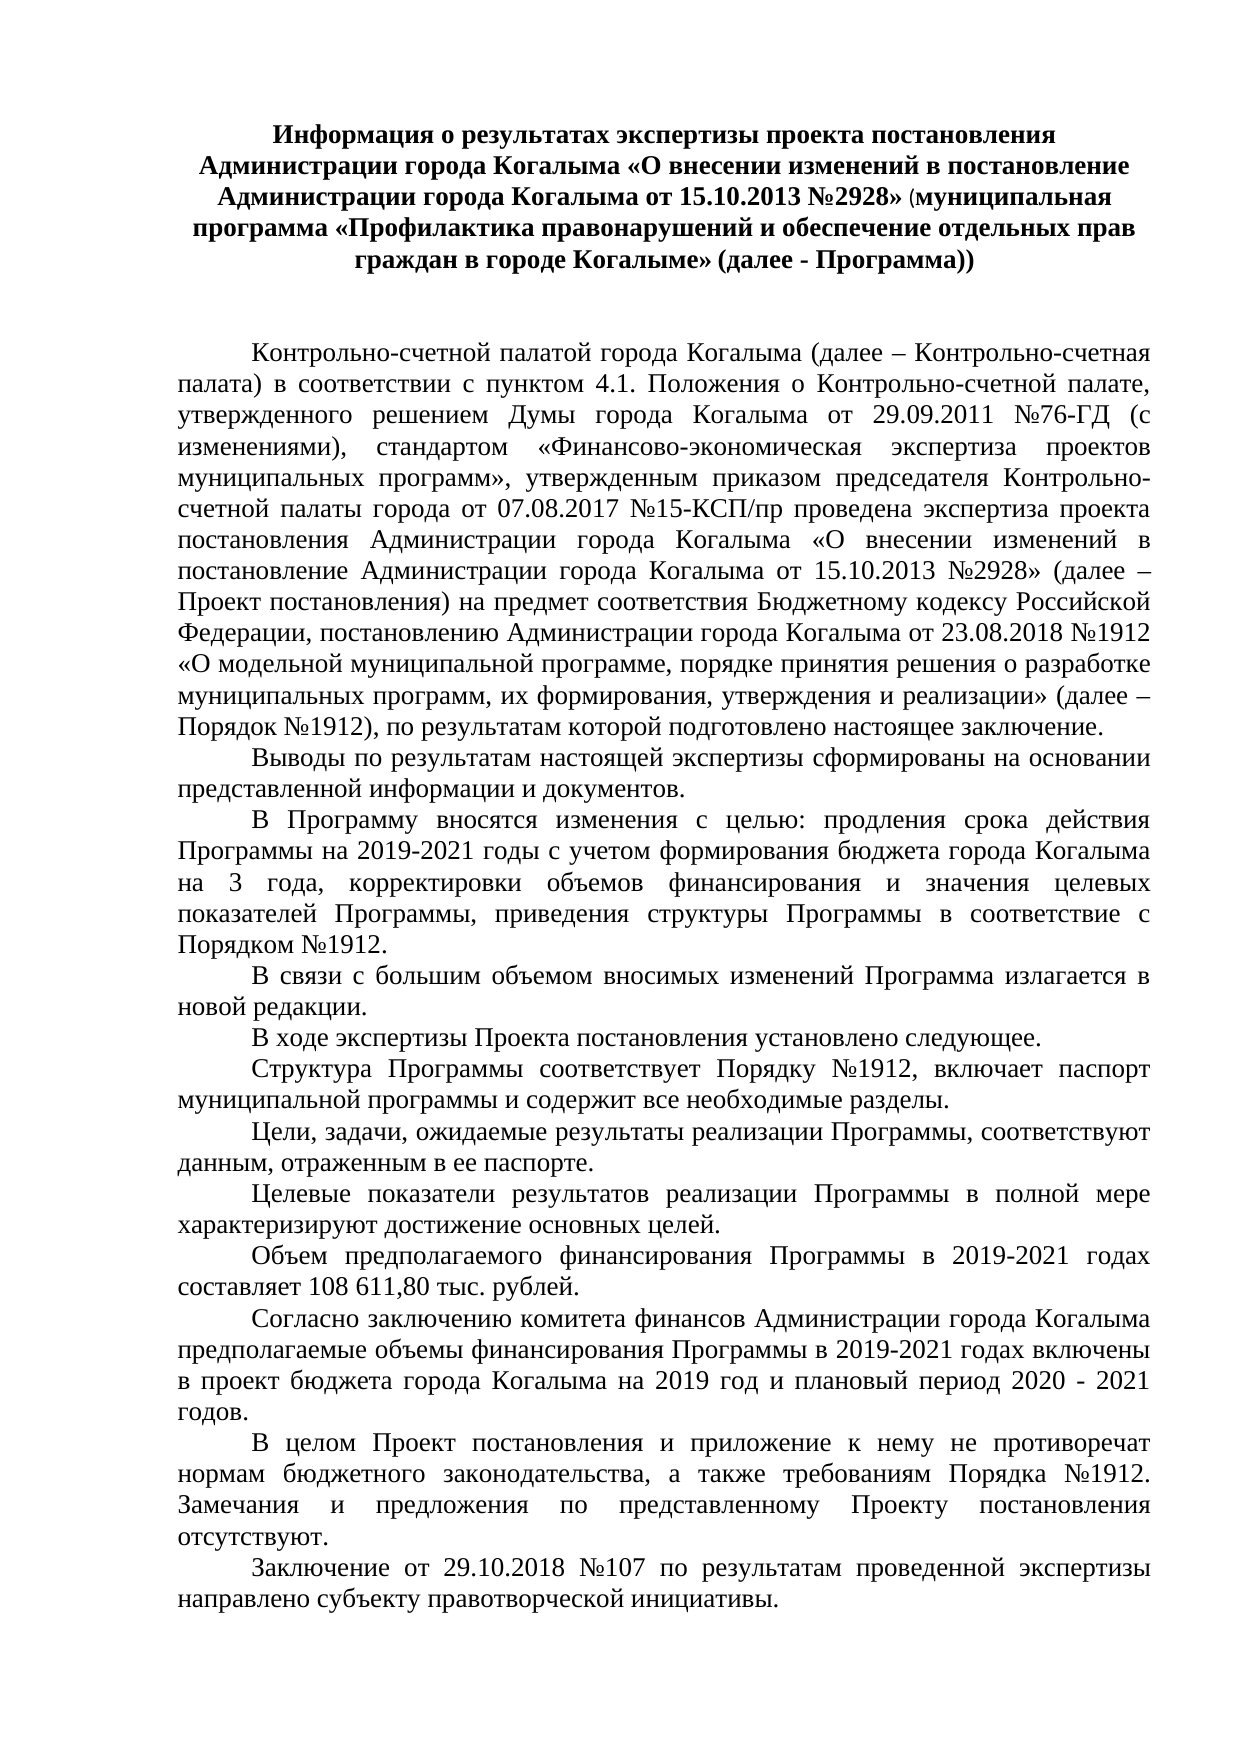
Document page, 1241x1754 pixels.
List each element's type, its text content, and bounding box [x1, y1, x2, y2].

text Выводы по результатам настоящей экспертизы сформированы на основании представленной информации и документов. [177, 741, 1152, 803]
text Цели, задачи, ожидаемые результаты реализации Программы, соответствуют данным, отраженным в ее паспорте. [177, 1115, 1152, 1177]
text Согласно заключению комитета финансов Администрации города Когалыма предполагаемые объемы финансирования Программы в 2019-2021 годах включены в проект бюджета города Когалыма на 2019 год и плановый период 2020 - 2021 годов. [177, 1302, 1152, 1426]
text Контрольно-счетной палатой города Когалыма (далее – Контрольно-счетная палата) в соответствии с пунктом 4.1. Положения о Контрольно-счетной палате, утвержденного решением Думы города Когалыма от 29.09.2011 №76-ГД (с изменениями), стандартом «Финансово-экономическая экспертиза проектов муниципальных программ», утвержденным приказом председателя Контрольно-счетной палаты города от 07.08.2017 №15-КСП/пр проведена экспертиза проекта постановления Администрации города Когалыма «О внесении изменений в постановление Администрации города Когалыма от 15.10.2013 №2928» (далее – Проект постановления) на предмет соответствия Бюджетному кодексу Российской Федерации, постановлению Администрации города Когалыма от 23.08.2018 №1912 «О модельной муниципальной программе, порядке принятия решения о разработке муниципальных программ, их формирования, утверждения и реализации» (далее – Порядок №1912), по результатам которой подготовлено настоящее заключение. [177, 336, 1152, 741]
text Структура Программы соответствует Порядку №1912, включает паспорт муниципальной программы и содержит все необходимые разделы. [177, 1052, 1152, 1115]
text В Программу вносятся изменения с целью: продления срока действия Программы на 2019-2021 годы с учетом формирования бюджета города Когалыма на 3 года, корректировки объемов финансирования и значения целевых показателей Программы, приведения структуры Программы в соответствие с Порядком №1912. [177, 803, 1152, 959]
text Информация о результатах экспертизы проекта постановления Администрации города Когалыма «О внесении изменений в постановление Администрации города Когалыма от 15.10.2013 №2928» (муниципальная программа «Профилактика правонарушений и обеспечение отдельных прав граждан в городе Когалыме» (далее - Программа)) [177, 118, 1152, 274]
text В связи с большим объемом вносимых изменений Программа излагается в новой редакции. [177, 959, 1152, 1021]
text В ходе экспертизы Проекта постановления установлено следующее. [177, 1021, 1152, 1052]
text В целом Проект постановления и приложение к нему не противоречат нормам бюджетного законодательства, а также требованиям Порядка №1912. Замечания и предложения по представленному Проекту постановления отсутствуют. [177, 1426, 1152, 1551]
text Целевые показатели результатов реализации Программы в полной мере характеризируют достижение основных целей. [177, 1177, 1152, 1239]
text Заключение от 29.10.2018 №107 по результатам проведенной экспертизы направлено субъекту правотворческой инициативы. [177, 1551, 1152, 1613]
text Объем предполагаемого финансирования Программы в 2019-2021 годах составляет 108 611,80 тыс. рублей. [177, 1239, 1152, 1302]
